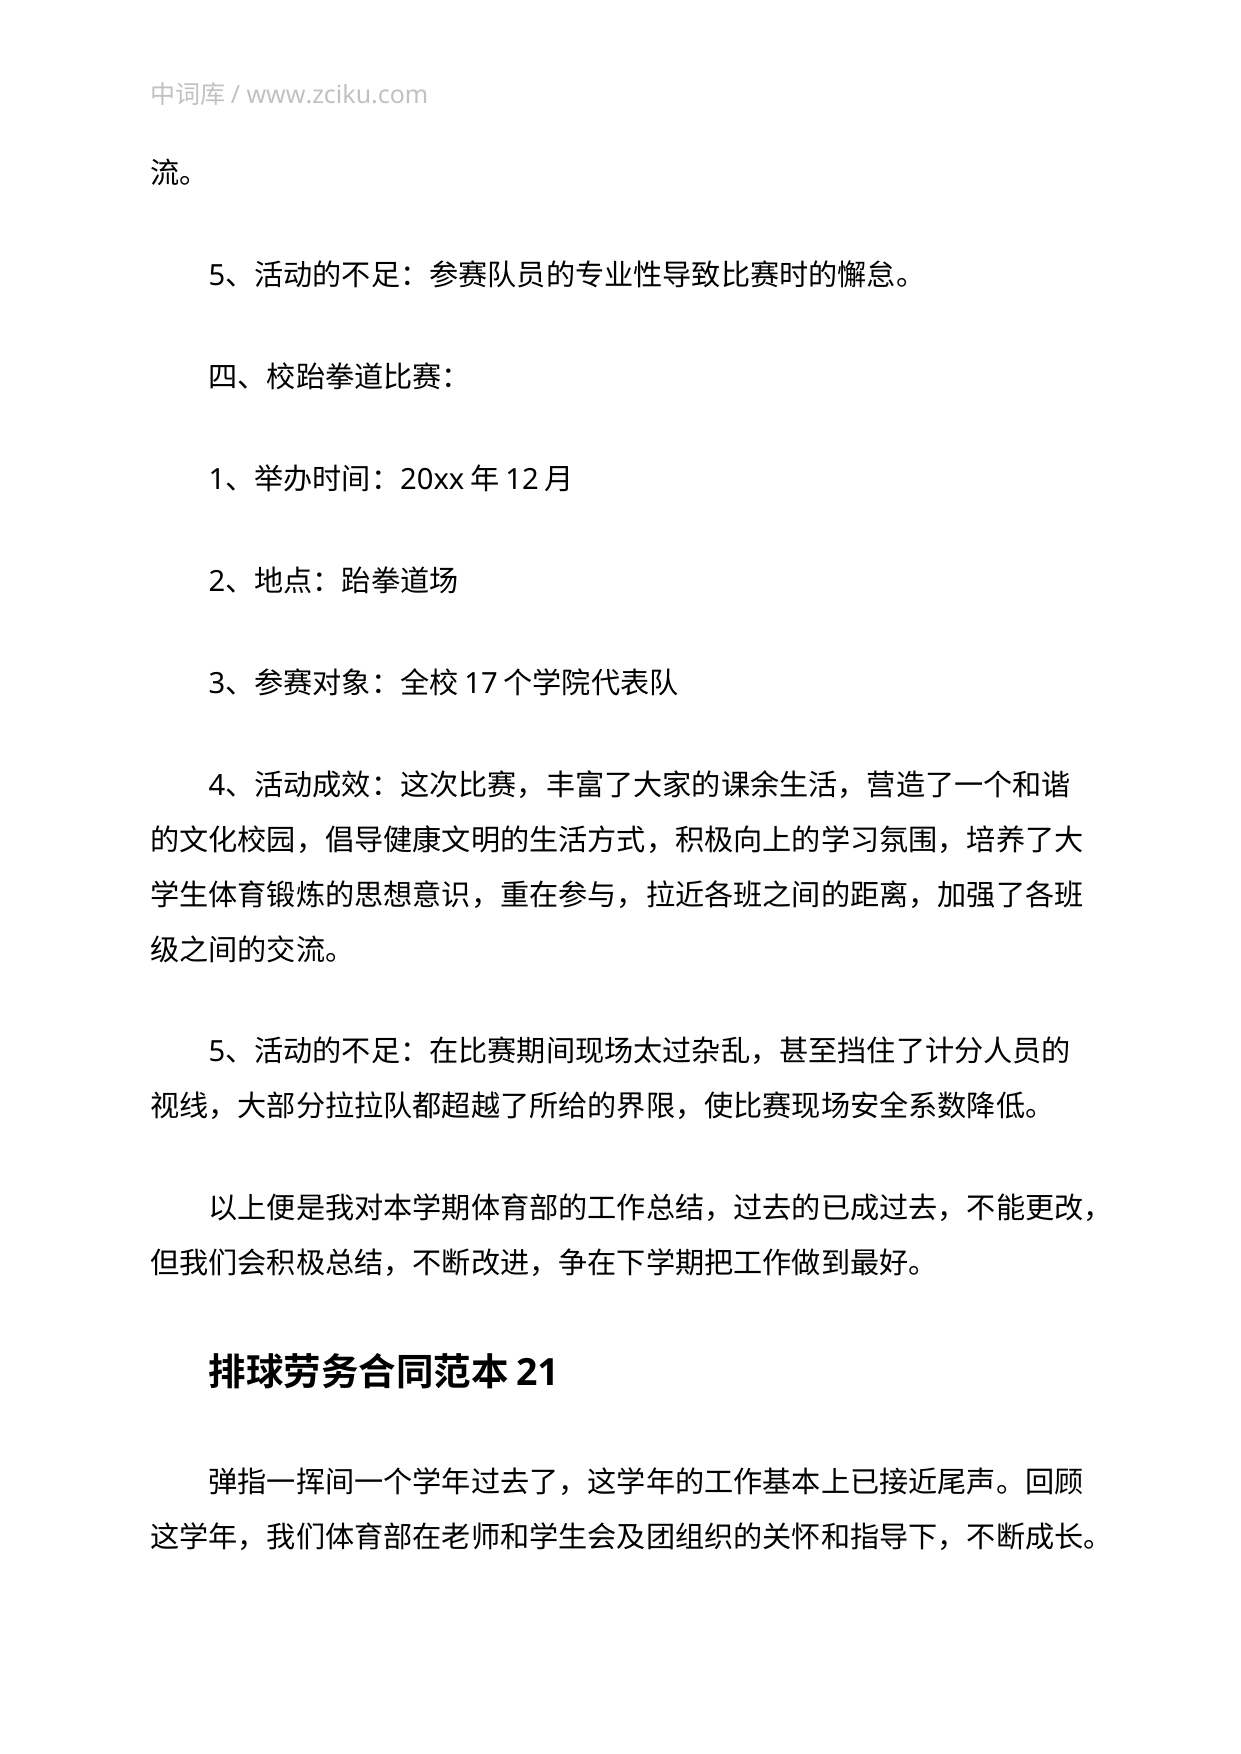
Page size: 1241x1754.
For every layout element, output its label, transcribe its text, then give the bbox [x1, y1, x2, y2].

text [150, 1459, 1090, 1556]
text 2、地点：跆拳道场 [150, 557, 1090, 600]
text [150, 150, 1090, 192]
text 1、举办时间：20xx年12月 [150, 456, 1090, 498]
text 3、参赛对象：全校17个学院代表队 [150, 659, 1090, 702]
text 5、活动的不足：参赛队员的专业性导致比赛时的懈怠。 [150, 252, 1090, 294]
text 排球劳务合同范本21 [150, 1341, 1090, 1396]
text 5、活动的不足：在比赛期间现场太过杂乱，甚至挡住了计分人员的视线，大部分拉拉队都超越了所给的界限，使比赛现场安全系数降低。 [150, 1028, 1090, 1125]
text 以上便是我对本学期体育部的工作总结，过去的已成过去，不能更改，但我们会积极总结，不断改进，争在下学期把工作做到最好。 [150, 1185, 1090, 1282]
text 4、活动成效：这次比赛，丰富了大家的课余生活，营造了一个和谐的文化校园，倡导健康文明的生活方式，积极向上的学习氛围，培养了大学生体育锻炼的思想意识，重在参与，拉近各班之间的距离，加强了各班级之间的交流。 [150, 761, 1090, 968]
text 四、校跆拳道比赛： [150, 354, 1090, 396]
